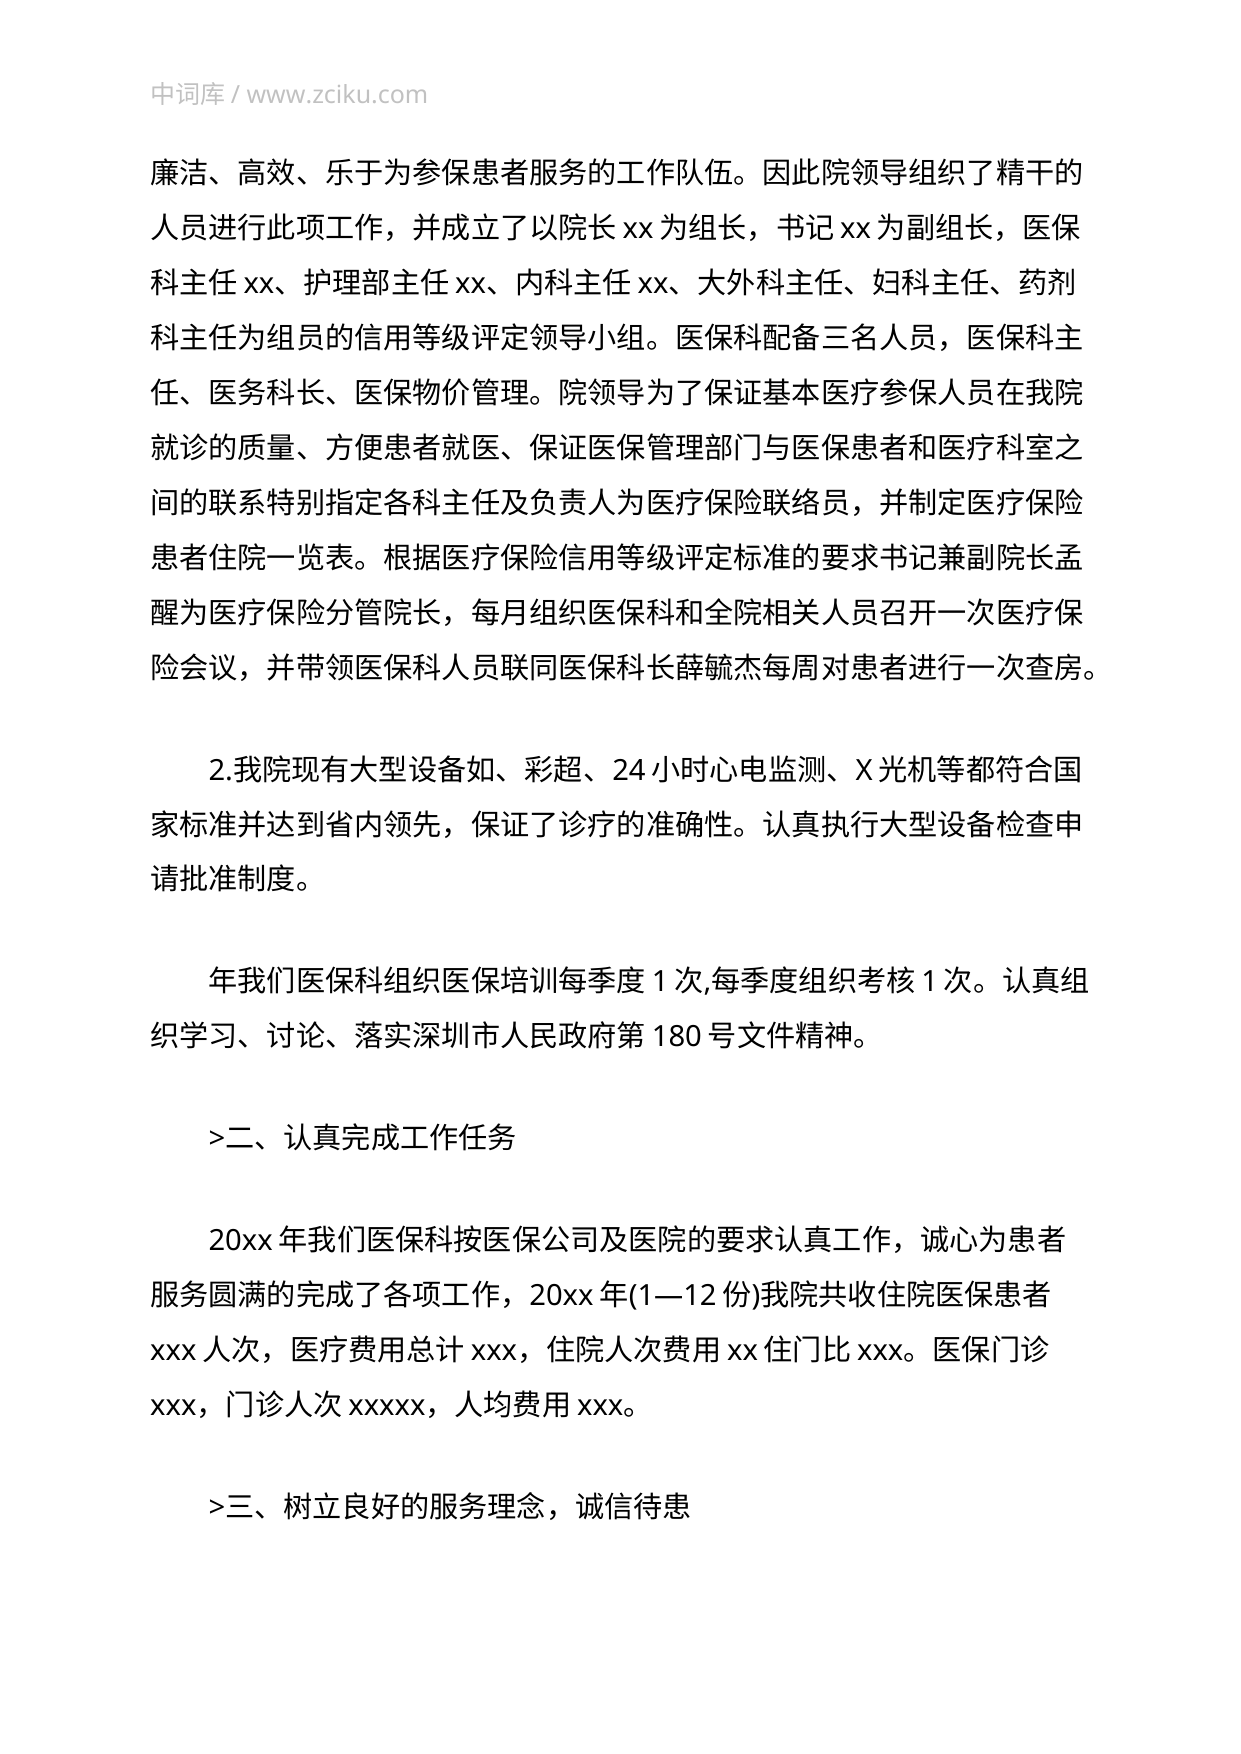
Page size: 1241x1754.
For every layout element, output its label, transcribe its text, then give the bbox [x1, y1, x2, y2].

text 2.我院现有大型设备如、彩超、24小时心电监测、X光机等都符合国家标准并达到省内领先，保证了诊疗的准确性。认真执行大型设备检查申请批准制度。 [150, 746, 1090, 898]
text >三、树立良好的服务理念，诚信待患 [150, 1484, 1090, 1526]
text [150, 150, 1090, 687]
text 20xx年我们医保科按医保公司及医院的要求认真工作，诚心为患者服务圆满的完成了各项工作，20xx年(1—12份)我院共收住院医保患者xxx人次，医疗费用总计xxx，住院人次费用xx住门比xxx。医保门诊xxx，门诊人次xxxxx，人均费用xxx。 [150, 1217, 1090, 1424]
text 年我们医保科组织医保培训每季度1次,每季度组织考核1次。认真组织学习、讨论、落实深圳市人民政府第180号文件精神。 [150, 958, 1090, 1055]
text >二、认真完成工作任务 [150, 1115, 1090, 1157]
